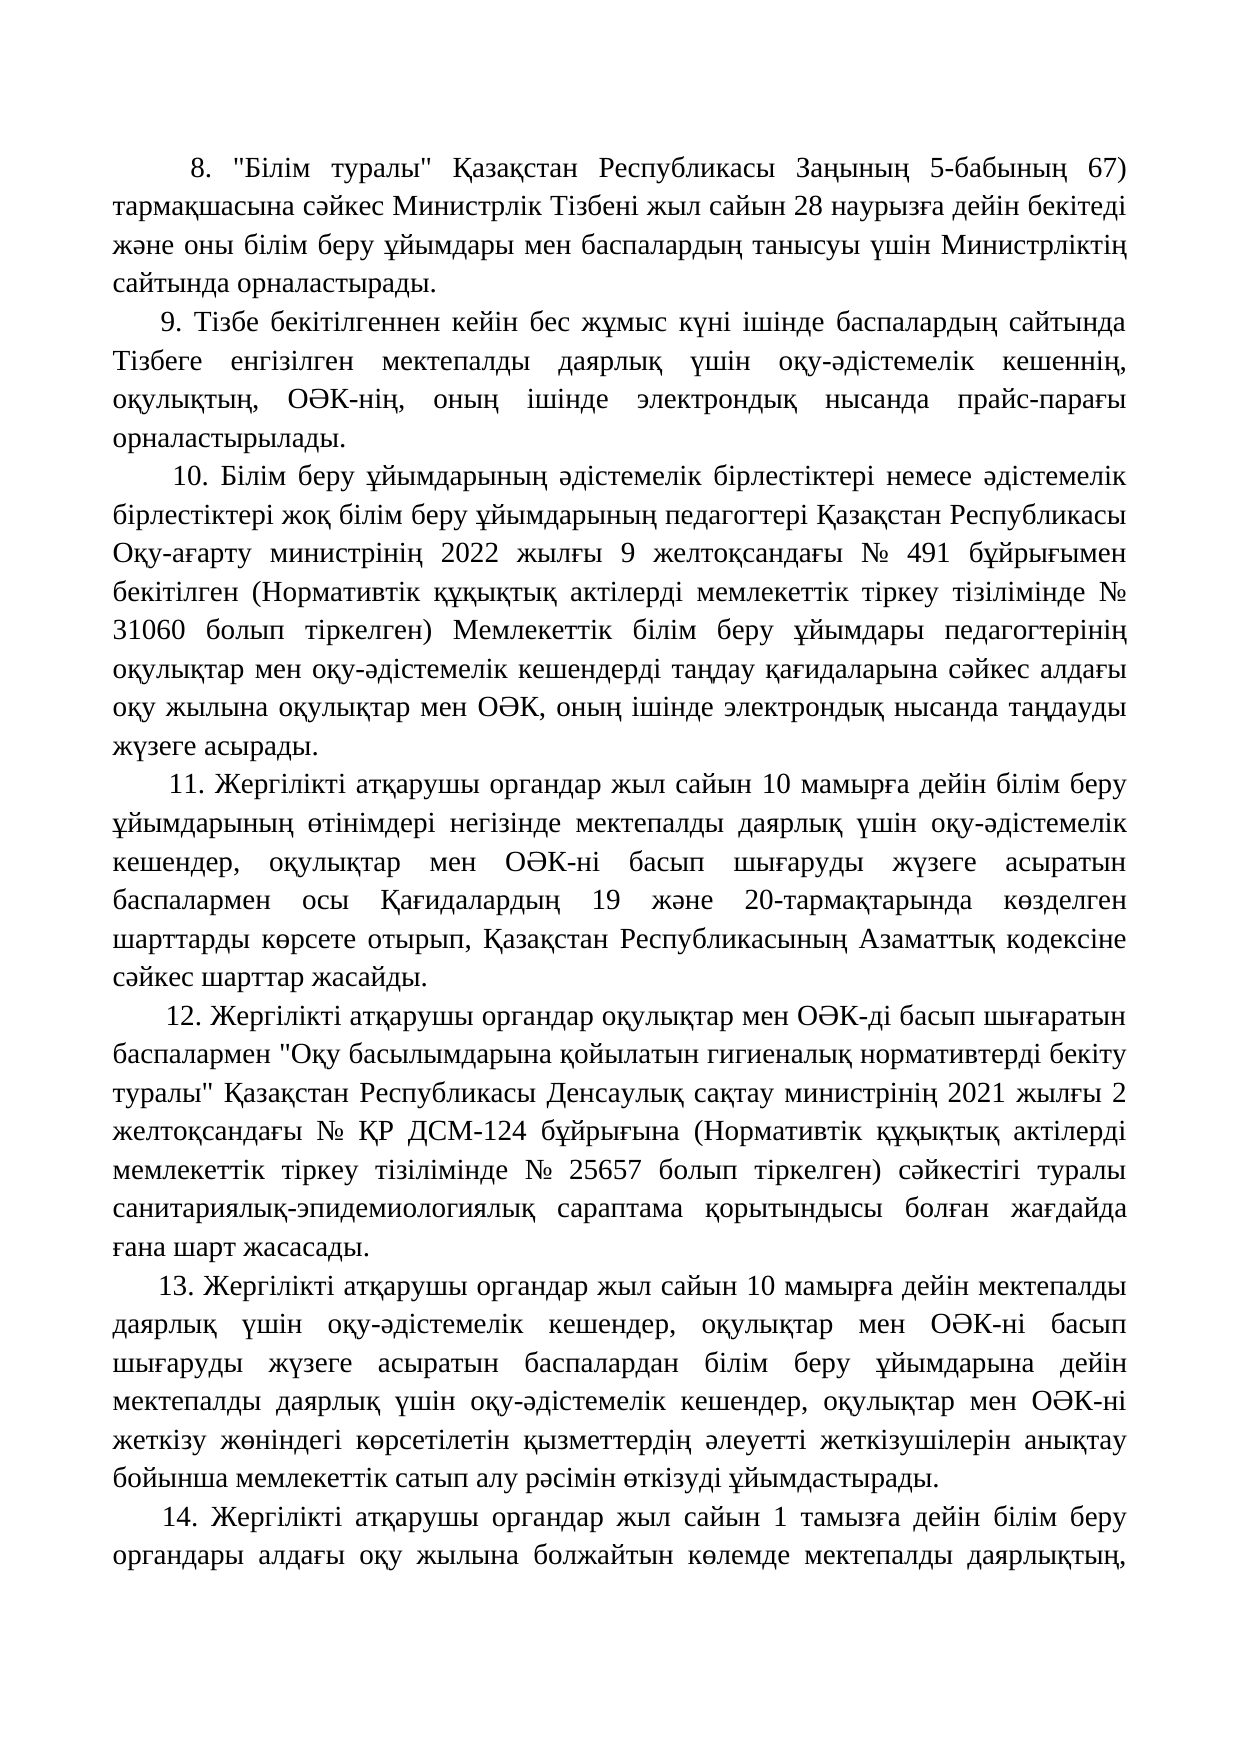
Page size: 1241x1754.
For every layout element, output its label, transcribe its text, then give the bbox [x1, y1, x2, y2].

text 9. Тізбе бекітілгеннен кейін бес жұмыс күні ішінде баспалардың сайтында Тізбеге енгізілген мектепалды даярлық үшін оқу-әдістемелік кешеннің, оқулықтың, ОӘК-нің, оның ішінде электрондық нысанда прайс-парағы орналастырылады. [112, 304, 1128, 453]
text 12. Жергілікті атқарушы органдар оқулықтар мен ОӘК-ді басып шығаратын баспалармен "Оқу басылымдарына қойылатын гигиеналық нормативтерді бекіту туралы" Қазақстан Республикасы Денсаулық сақтау министрінің 2021 жылғы 2 желтоқсандағы № ҚР ДСМ-124 бұйрығына (Нормативтік құқықтық актілерді мемлекеттік тіркеу тізілімінде № 25657 болып тіркелген) сәйкестігі туралы санитариялық-эпидемиологиялық сараптама қорытындысы болған жағдайда ғана шарт жасасады. [112, 998, 1128, 1263]
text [112, 1499, 1128, 1571]
text 10. Білім беру ұйымдарының әдістемелік бірлестіктері немесе әдістемелік бірлестіктері жоқ білім беру ұйымдарының педагогтері Қазақстан Республикасы Оқу-ағарту министрінің 2022 жылғы 9 желтоқсандағы № 491 бұйрығымен бекітілген (Нормативтік құқықтық актілерді мемлекеттік тіркеу тізілімінде № 31060 болып тіркелген) Мемлекеттік білім беру ұйымдары педагогтерінің оқулықтар мен оқу-әдістемелік кешендерді таңдау қағидаларына сәйкес алдағы оқу жылына оқулықтар мен ОӘК, оның ішінде электрондық нысанда таңдауды жүзеге асырады. [112, 458, 1128, 762]
text 11. Жергілікті атқарушы органдар жыл сайын 10 мамырға дейін білім беру ұйымдарының өтінімдері негізінде мектепалды даярлық үшін оқу-әдістемелік кешендер, оқулықтар мен ОӘК-ні басып шығаруды жүзеге асыратын баспалармен осы Қағидалардың 19 және 20-тармақтарында көзделген шарттарды көрсете отырып, Қазақстан Республикасының Азаматтық кодексіне сәйкес шарттар жасайды. [112, 767, 1128, 993]
text 13. Жергілікті атқарушы органдар жыл сайын 10 мамырға дейін мектепалды даярлық үшін оқу-әдістемелік кешендер, оқулықтар мен ОӘК-ні басып шығаруды жүзеге асыратын баспалардан білім беру ұйымдарына дейін мектепалды даярлық үшін оқу-әдістемелік кешендер, оқулықтар мен ОӘК-ні жеткізу жөніндегі көрсетілетін қызметтердің әлеуетті жеткізушілерін анықтау бойынша мемлекеттік сатып алу рәсімін өткізуді ұйымдастырады. [112, 1268, 1128, 1494]
text 8. "Білім туралы" Қазақстан Республикасы Заңының 5-бабының 67) тармақшасына сәйкес Министрлік Тізбені жыл сайын 28 наурызға дейін бекітеді және оны білім беру ұйымдары мен баспалардың танысуы үшін Министрліктің сайтында орналастырады. [112, 150, 1128, 299]
